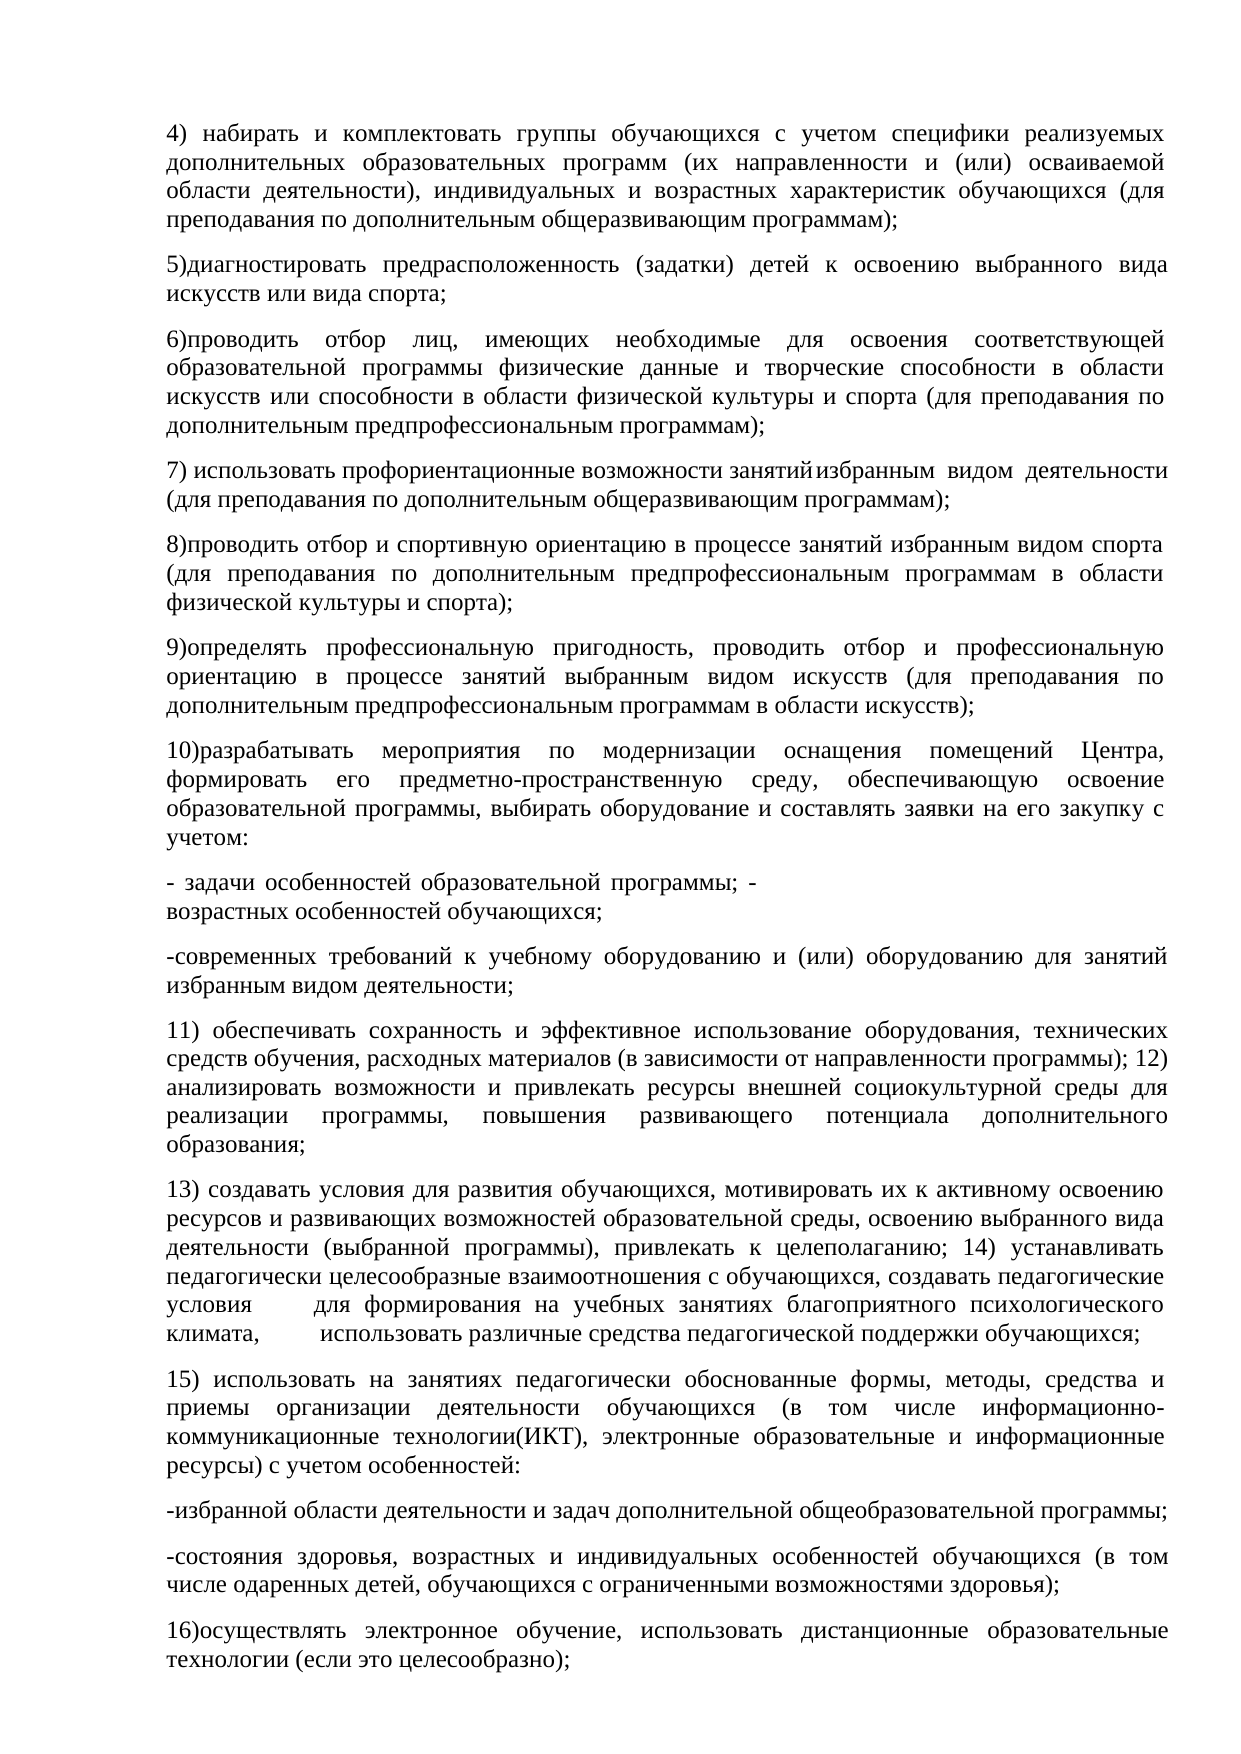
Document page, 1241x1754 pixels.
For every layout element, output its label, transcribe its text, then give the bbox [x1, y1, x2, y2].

text 8)проводить отбор и спортивную ориентацию в процессе занятий избранным видом спорта (для преподавания по дополнительным предпрофессиональным программам в области физической культуры и спорта); [166, 529, 1163, 616]
text 10)разрабатывать мероприятия по модернизации оснащения помещений Центра, формировать его предметно-пространственную среду, обеспечивающую освоение образовательной программы, выбирать оборудование и составлять заявки на его закупку с учетом: [166, 735, 1164, 850]
text 4) набирать и комплектовать группы обучающихся с учетом специфики реализуемых дополнительных образовательных программ (их направленности и (или) осваиваемой области деятельности), индивидуальных и возрастных характеристик обучающихся (для преподавания по дополнительным общеразвивающим программам); [166, 118, 1164, 233]
text 6)проводить отбор лиц, имеющих необходимые для освоения соответствующей образовательной программы физические данные и творческие способности в области искусств или способности в области физической культуры и спорта (для преподавания по дополнительным предпрофессиональным программам); [166, 324, 1164, 439]
text 13) создавать условия для развития обучающихся, мотивировать их к активному освоению ресурсов и развивающих возможностей образовательной среды, освоению выбранного вида деятельности (выбранной программы), привлекать к целеполаганию; 14) устанавливать педагогически целесообразные взаимоотношения с обучающихся, создавать педагогические условия для формирования на учебных занятиях благоприятного психологического климата, использовать различные средства педагогической поддержки обучающихся; [166, 1174, 1164, 1347]
text 15) использовать на занятиях педагогически обоснованные формы, методы, средства и приемы организации деятельности обучающихся (в том числе информационно-коммуникационные технологии(ИКТ), электронные образовательные и информационные ресурсы) с учетом особенностей: [166, 1364, 1165, 1479]
text 5)диагностировать предрасположенность (задатки) детей к освоению выбранного вида искусств или вида спорта; [166, 249, 1168, 307]
text 9)определять профессиональную пригодность, проводить отбор и профессиональную ориентацию в процессе занятий выбранным видом искусств (для преподавания по дополнительным предпрофессиональным программам в области искусств); [166, 632, 1164, 719]
text -избранной области деятельности и задач дополнительной общеобразовательной программы; [166, 1495, 1168, 1524]
text 7) использовать профориентационные возможности занятий избранным видом деятельности (для преподавания по дополнительным общеразвивающим программам); [166, 455, 1168, 513]
text -современных требований к учебному оборудованию и (или) оборудованию для занятий избранным видом деятельности; [166, 941, 1168, 999]
text 11) обеспечивать сохранность и эффективное использование оборудования, технических средств обучения, расходных материалов (в зависимости от направленности программы); 12) анализировать возможности и привлекать ресурсы внешней социокультурной среды для реализации программы, повышения развивающего потенциала дополнительного образования; [166, 1015, 1168, 1158]
text 16)осуществлять электронное обучение, использовать дистанционные образовательные технологии (если это целесообразно); [166, 1615, 1168, 1672]
text -состояния здоровья, возрастных и индивидуальных особенностей обучающихся (в том числе одаренных детей, обучающихся с ограниченными возможностями здоровья); [166, 1541, 1169, 1598]
text - задачи особенностей образовательной программы; - возрастных особенностей обучающихся; [166, 867, 757, 924]
